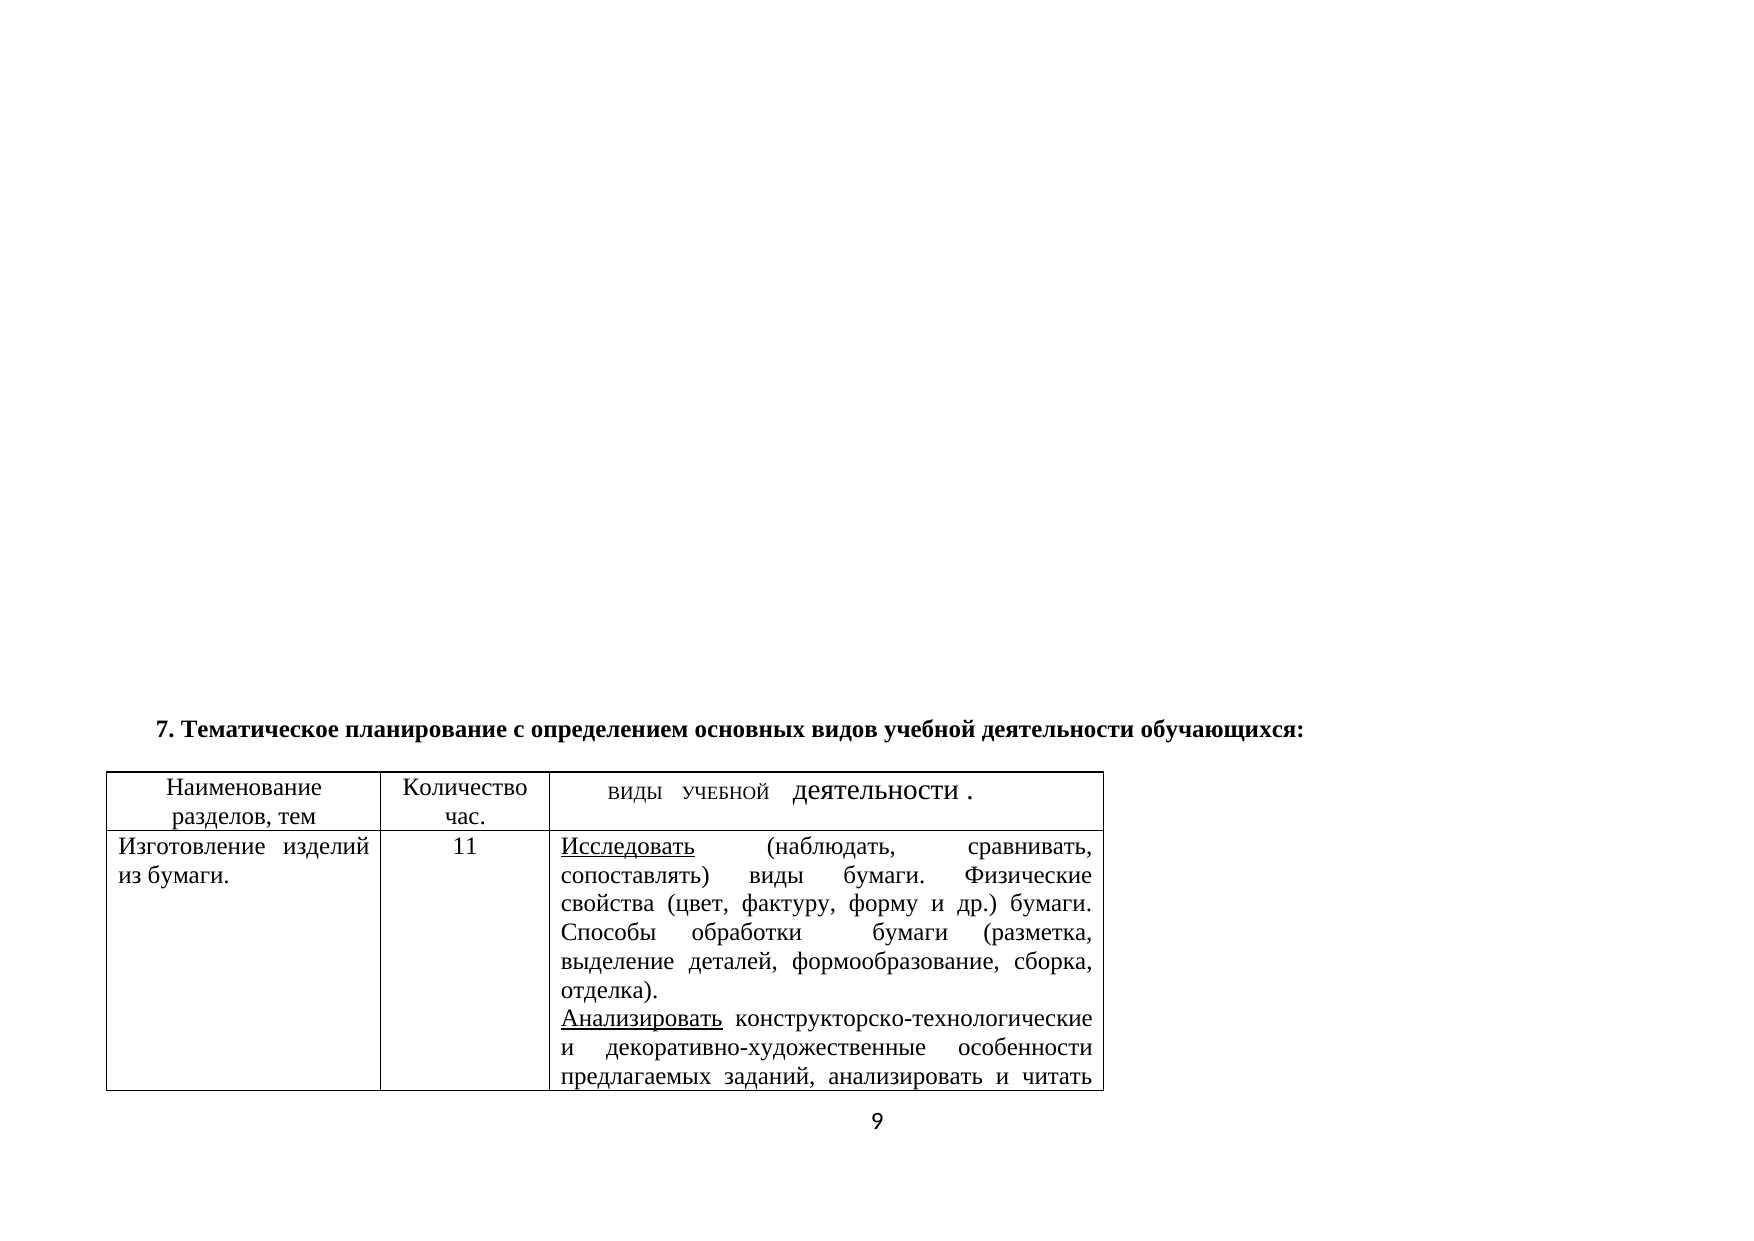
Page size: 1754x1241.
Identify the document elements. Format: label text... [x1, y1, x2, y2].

table_header Количество час. [381, 773, 549, 830]
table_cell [550, 831, 1103, 1090]
table_header Наименование разделов, тем [107, 773, 380, 830]
table_cell 11 [381, 831, 549, 1090]
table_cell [107, 831, 380, 1090]
table_header ВИДЫ УЧЕБНОЙ деятельности . [550, 773, 1103, 830]
text 7. Тематическое планирование с определением основных видов учебной деятельности обучающихся: [118, 714, 1636, 743]
